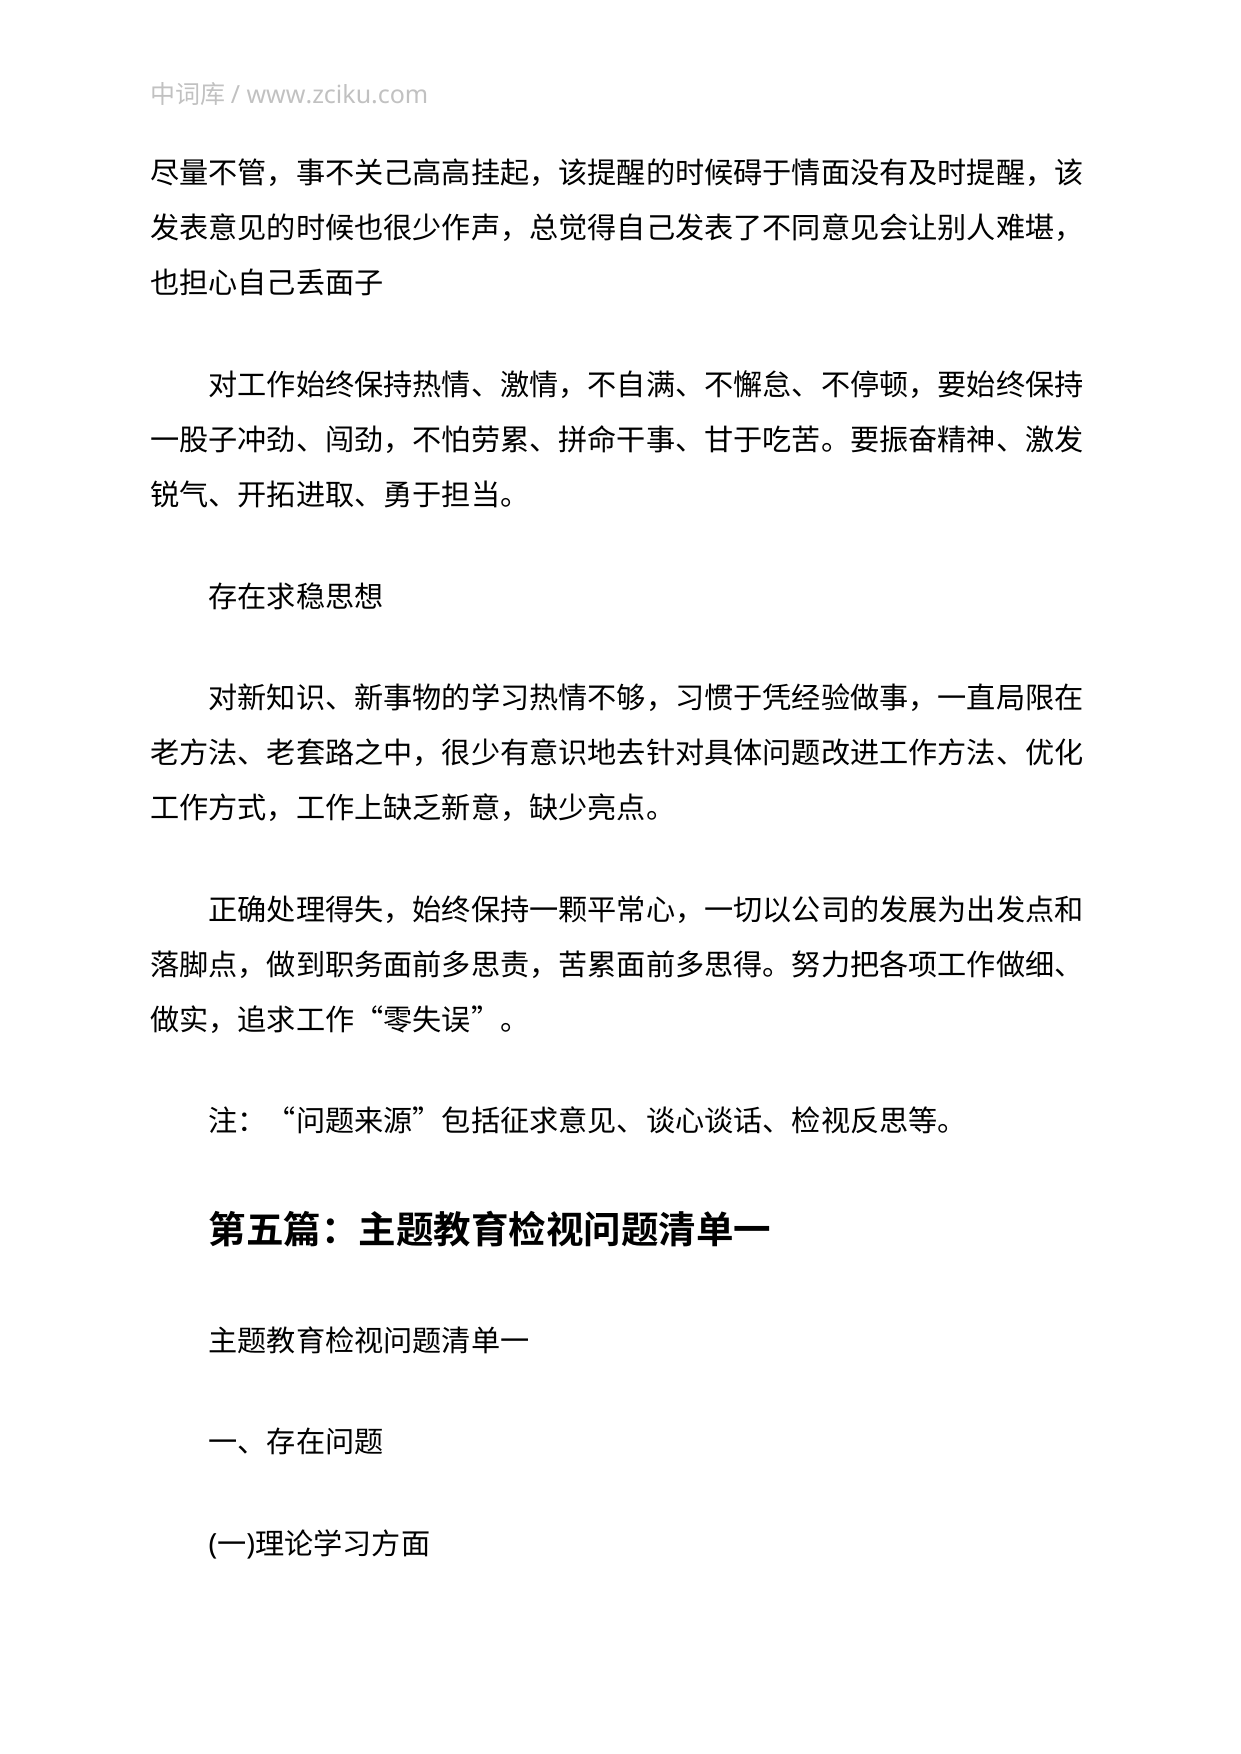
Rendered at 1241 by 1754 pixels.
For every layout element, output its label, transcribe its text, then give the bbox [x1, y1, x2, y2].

text 存在求稳思想 [150, 573, 1090, 615]
text 对工作始终保持热情、激情，不自满、不懈怠、不停顿，要始终保持一股子冲劲、闯劲，不怕劳累、拼命干事、甘于吃苦。要振奋精神、激发锐气、开拓进取、勇于担当。 [150, 362, 1090, 514]
text 主题教育检视问题清单一 [150, 1317, 1090, 1359]
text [150, 150, 1090, 302]
text 第五篇：主题教育检视问题清单一 [150, 1200, 1090, 1254]
text 一、存在问题 [150, 1419, 1090, 1461]
text 注：“问题来源”包括征求意见、谈心谈话、检视反思等。 [150, 1098, 1090, 1140]
text 正确处理得失，始终保持一颗平常心，一切以公司的发展为出发点和落脚点，做到职务面前多思责，苦累面前多思得。努力把各项工作做细、做实，追求工作“零失误”。 [150, 886, 1090, 1038]
text (一)理论学习方面 [150, 1521, 1090, 1563]
text 对新知识、新事物的学习热情不够，习惯于凭经验做事，一直局限在老方法、老套路之中，很少有意识地去针对具体问题改进工作方法、优化工作方式，工作上缺乏新意，缺少亮点。 [150, 675, 1090, 827]
